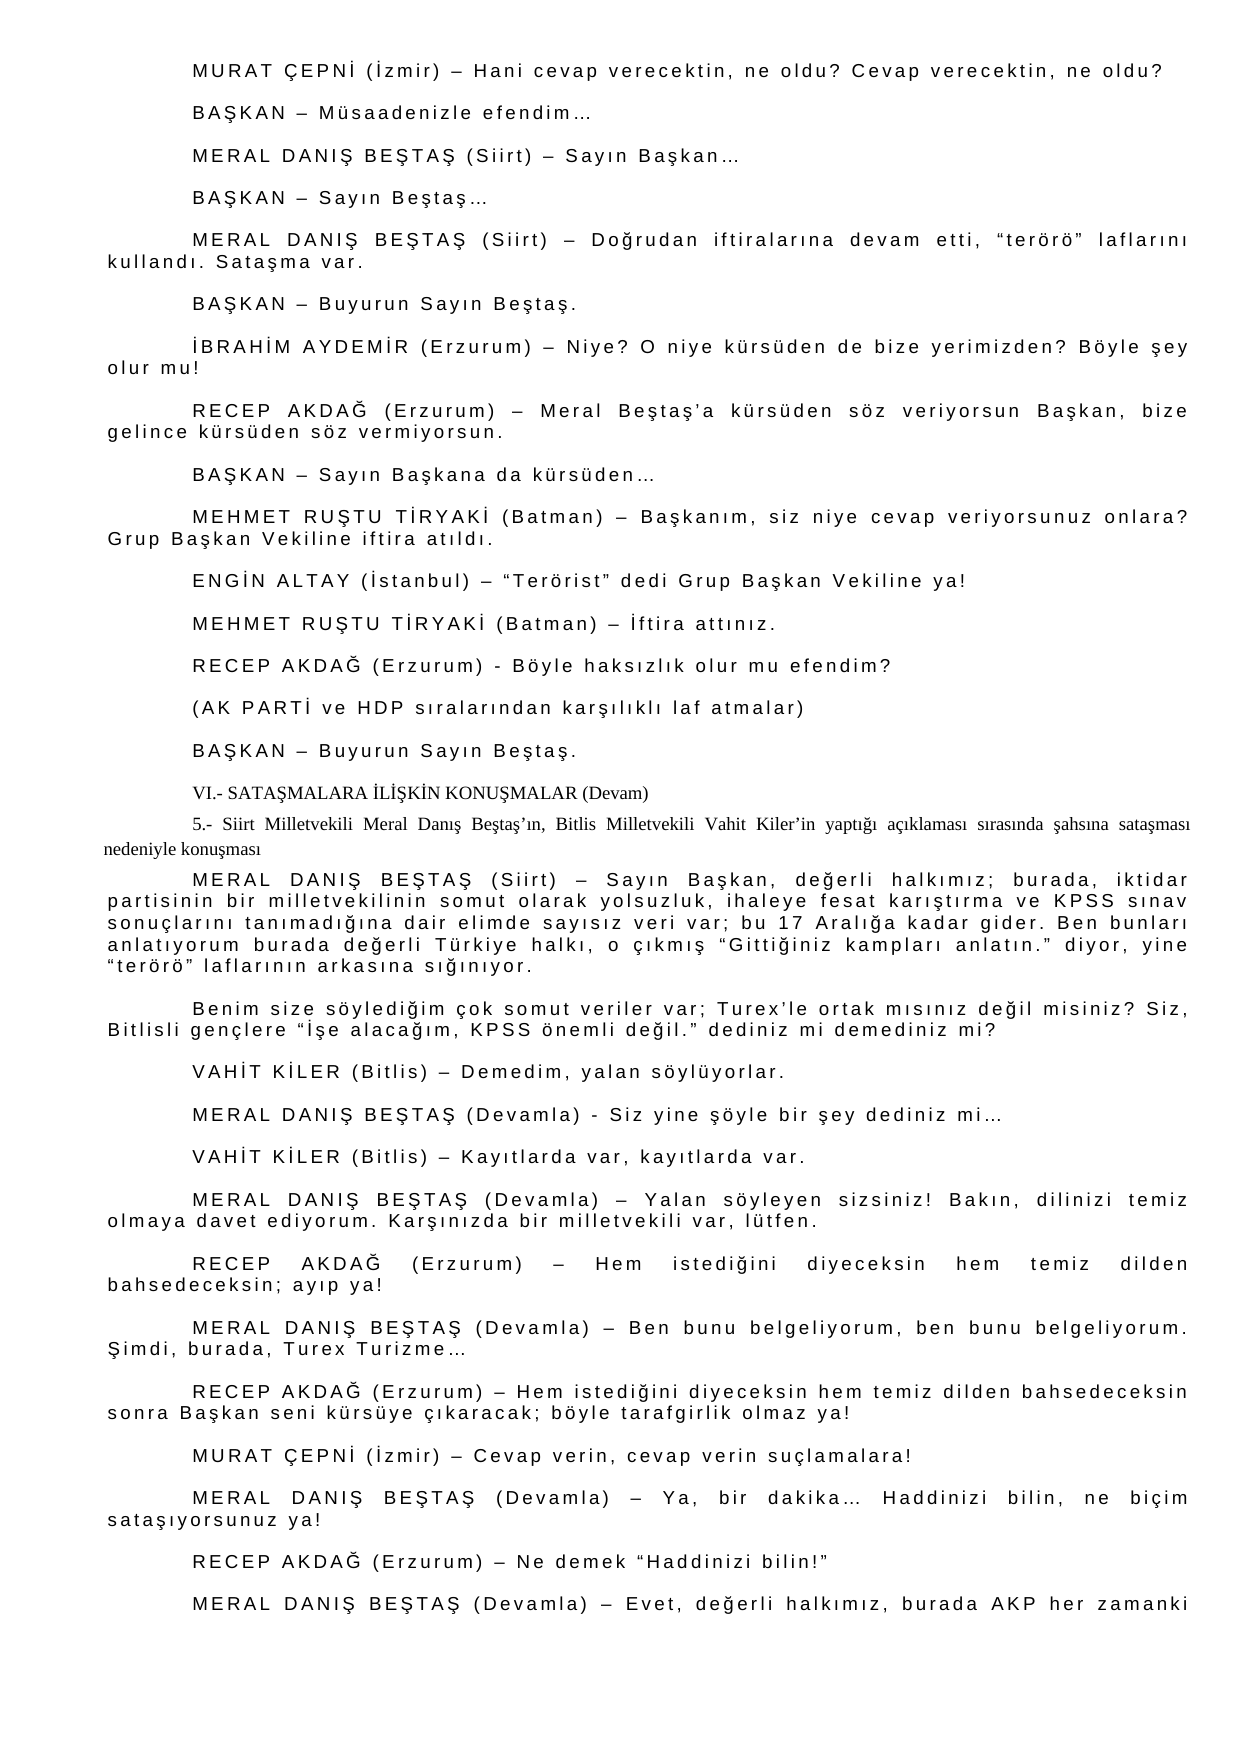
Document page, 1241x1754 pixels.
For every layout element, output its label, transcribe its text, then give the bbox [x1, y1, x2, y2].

text İBRAHİM AYDEMİR (Erzurum) – Niye? O niye kürsüden de bize yerimizden? Böyle şey olur mu! [107, 336, 1189, 379]
text 5.- Siirt Milletvekili Meral Danış Beştaş’ın, Bitlis Milletvekili Vahit Kiler’in yaptığı açıklaması sırasında şahsına sataşması nedeniyle konuşması [103, 813, 1193, 859]
text MERAL DANIŞ BEŞTAŞ (Siirt) – Doğrudan iftiralarına devam etti, “terörö” laflarını kullandı. Sataşma var. [107, 229, 1189, 272]
text BAŞKAN – Sayın Beştaş… [107, 187, 1189, 208]
text MERAL DANIŞ BEŞTAŞ (Devamla) - Siz yine şöyle bir şey dediniz mi… [107, 1104, 1189, 1125]
text (AK PARTİ ve HDP sıralarından karşılıklı laf atmalar) [107, 697, 1189, 719]
text BAŞKAN – Sayın Başkana da kürsüden… [107, 463, 1189, 485]
text MURAT ÇEPNİ (İzmir) – Cevap verin, cevap verin suçlamalara! [107, 1444, 1189, 1466]
text VAHİT KİLER (Bitlis) – Demedim, yalan söylüyorlar. [107, 1061, 1189, 1083]
text MURAT ÇEPNİ (İzmir) – Hani cevap verecektin, ne oldu? Cevap verecektin, ne oldu? [107, 60, 1189, 81]
text VAHİT KİLER (Bitlis) – Kayıtlarda var, kayıtlarda var. [107, 1146, 1189, 1168]
text MERAL DANIŞ BEŞTAŞ (Siirt) – Sayın Başkan… [107, 144, 1189, 166]
text RECEP AKDAĞ (Erzurum) – Ne demek “Haddinizi bilin!” [107, 1551, 1189, 1572]
text MERAL DANIŞ BEŞTAŞ (Siirt) – Sayın Başkan, değerli halkımız; burada, iktidar partisinin bir milletvekilinin somut olarak yolsuzluk, ihaleye fesat karıştırma ve KPSS sınav sonuçlarını tanımadığına dair elimde sayısız veri var; bu 17 Aralığa kadar gider. Ben bunları anlatıyorum burada değerli Türkiye halkı, o çıkmış “Gittiğiniz kampları anlatın.” diyor, yine “terörö” laflarının arkasına sığınıyor. [107, 869, 1189, 977]
text MERAL DANIŞ BEŞTAŞ (Devamla) – Yalan söyleyen sizsiniz! Bakın, dilinizi temiz olmaya davet ediyorum. Karşınızda bir milletvekili var, lütfen. [107, 1188, 1189, 1232]
text MERAL DANIŞ BEŞTAŞ (Devamla) – Ya, bir dakika… Haddinizi bilin, ne biçim sataşıyorsunuz ya! [107, 1487, 1189, 1530]
text BAŞKAN – Müsaadenizle efendim… [107, 102, 1189, 124]
text RECEP AKDAĞ (Erzurum) - Böyle haksızlık olur mu efendim? [107, 655, 1189, 676]
text VI.- SATAŞMALARA İLİŞKİN KONUŞMALAR (Devam) [103, 782, 1193, 803]
text RECEP AKDAĞ (Erzurum) – Meral Beştaş’a kürsüden söz veriyorsun Başkan, bize gelince kürsüden söz vermiyorsun. [107, 399, 1189, 443]
text Benim size söylediğim çok somut veriler var; Turex’le ortak mısınız değil misiniz? Siz, Bitlisli gençlere “İşe alacağım, KPSS önemli değil.” dediniz mi demediniz mi? [107, 997, 1189, 1041]
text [107, 1593, 1189, 1615]
text MEHMET RUŞTU TİRYAKİ (Batman) – Başkanım, siz niye cevap veriyorsunuz onlara? Grup Başkan Vekiline iftira atıldı. [107, 506, 1189, 549]
text RECEP AKDAĞ (Erzurum) – Hem istediğini diyeceksin hem temiz dilden bahsedeceksin sonra Başkan seni kürsüye çıkaracak; böyle tarafgirlik olmaz ya! [107, 1380, 1189, 1423]
text ENGİN ALTAY (İstanbul) – “Terörist” dedi Grup Başkan Vekiline ya! [107, 570, 1189, 591]
text MEHMET RUŞTU TİRYAKİ (Batman) – İftira attınız. [107, 612, 1189, 634]
text MERAL DANIŞ BEŞTAŞ (Devamla) – Ben bunu belgeliyorum, ben bunu belgeliyorum. Şimdi, burada, Turex Turizme… [107, 1316, 1189, 1359]
text BAŞKAN – Buyurun Sayın Beştaş. [107, 739, 1189, 761]
text BAŞKAN – Buyurun Sayın Beştaş. [107, 293, 1189, 315]
text RECEP AKDAĞ (Erzurum) – Hem istediğini diyeceksin hem temiz dilden bahsedeceksin; ayıp ya! [107, 1252, 1189, 1296]
